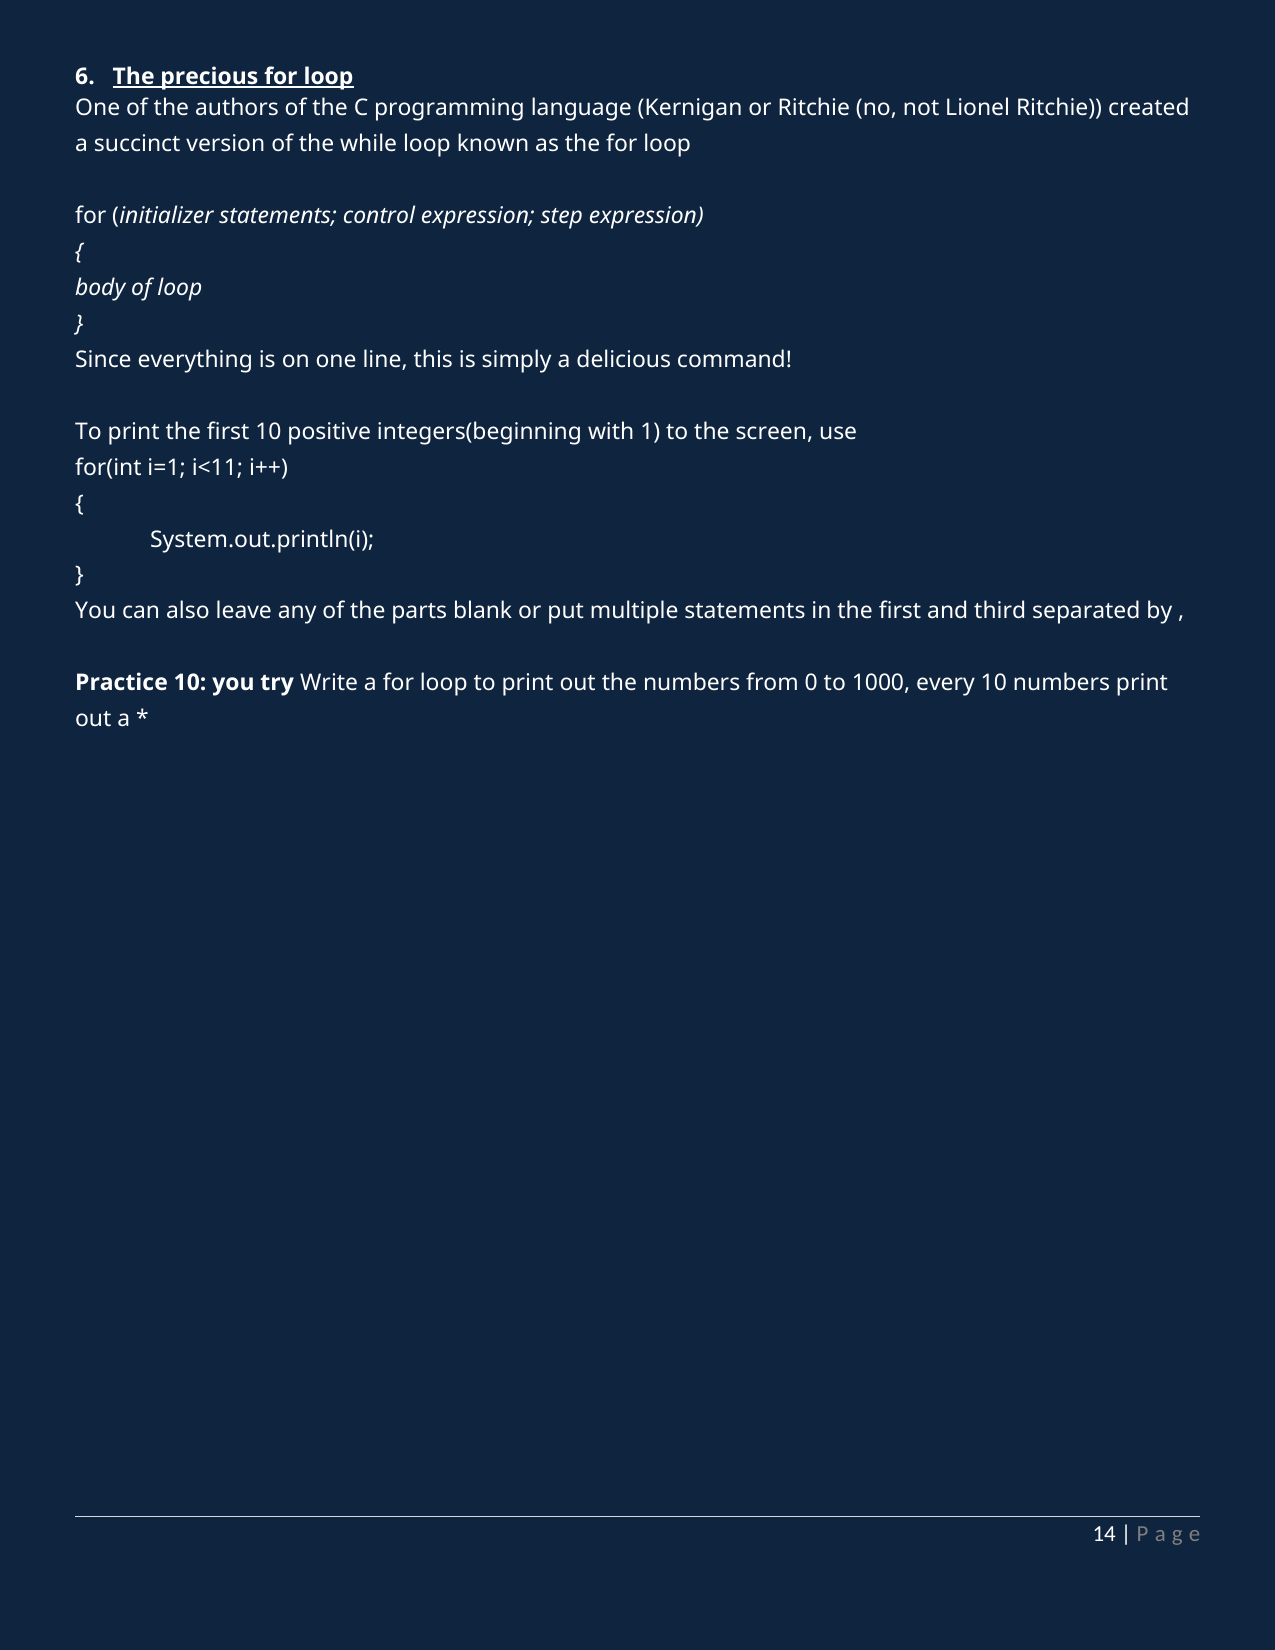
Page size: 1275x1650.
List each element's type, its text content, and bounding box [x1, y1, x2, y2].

text { [75, 487, 1200, 518]
text } [75, 307, 1200, 338]
text To print the first 10 positive integers(beginning with 1) to the screen, use [75, 415, 1200, 446]
text { [75, 235, 1200, 266]
text Practice 10: you try Write a for loop to print out the numbers from 0 to 1000, every 10 numbers print out a * [75, 666, 1200, 733]
text body of loop [75, 271, 1200, 302]
list The precious for loop [75, 60, 1200, 91]
text One of the authors of the C programming language (Kernigan or Ritchie (no, not Lionel Ritchie)) created a succinct version of the while loop known as the for loop [75, 91, 1200, 158]
text for (initializer statements; control expression; step expression) [75, 199, 1200, 230]
text for(int i=1; i<11; i++) [75, 451, 1200, 482]
text You can also leave any of the parts blank or put multiple statements in the first and third separated by , [75, 594, 1200, 626]
text } [75, 558, 1200, 590]
text Since everything is on one line, this is simply a delicious command! [75, 343, 1200, 374]
text System.out.println(i); [75, 522, 1200, 554]
